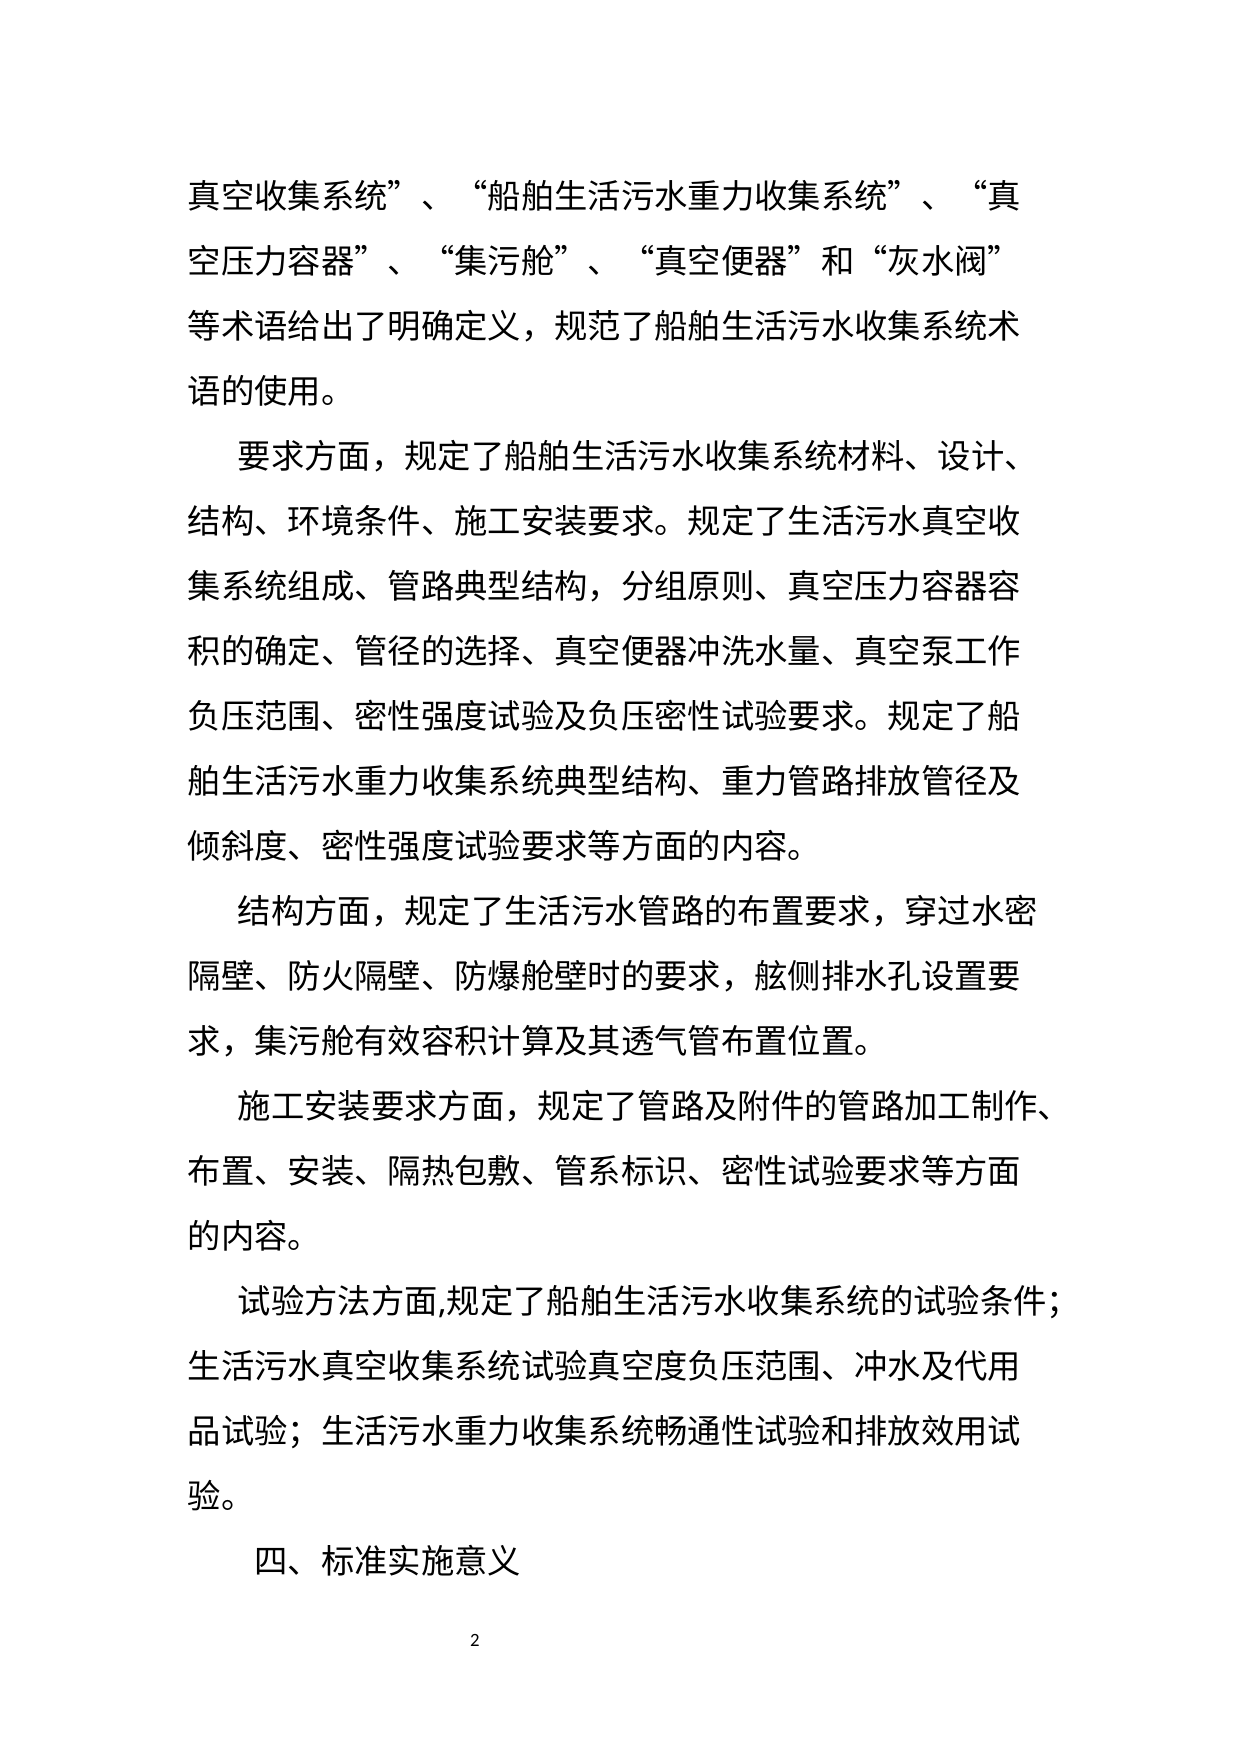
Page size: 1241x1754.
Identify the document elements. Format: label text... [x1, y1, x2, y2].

text 四、标准实施意义 [187, 1527, 1053, 1592]
text 结构方面，规定了生活污水管路的布置要求，穿过水密隔壁、防火隔壁、防爆舱壁时的要求，舷侧排水孔设置要求，集污舱有效容积计算及其透气管布置位置。 [187, 877, 1053, 1072]
text 要求方面，规定了船舶生活污水收集系统材料、设计、结构、环境条件、施工安装要求。规定了生活污水真空收集系统组成、管路典型结构，分组原则、真空压力容器容积的确定、管径的选择、真空便器冲洗水量、真空泵工作负压范围、密性强度试验及负压密性试验要求。规定了船舶生活污水重力收集系统典型结构、重力管路排放管径及倾斜度、密性强度试验要求等方面的内容。 [187, 422, 1053, 877]
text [187, 162, 1053, 422]
text 施工安装要求方面，规定了管路及附件的管路加工制作、布置、安装、隔热包敷、管系标识、密性试验要求等方面的内容。 [187, 1072, 1053, 1267]
text 试验方法方面,规定了船舶生活污水收集系统的试验条件；生活污水真空收集系统试验真空度负压范围、冲水及代用品试验；生活污水重力收集系统畅通性试验和排放效用试验。 [187, 1267, 1053, 1527]
